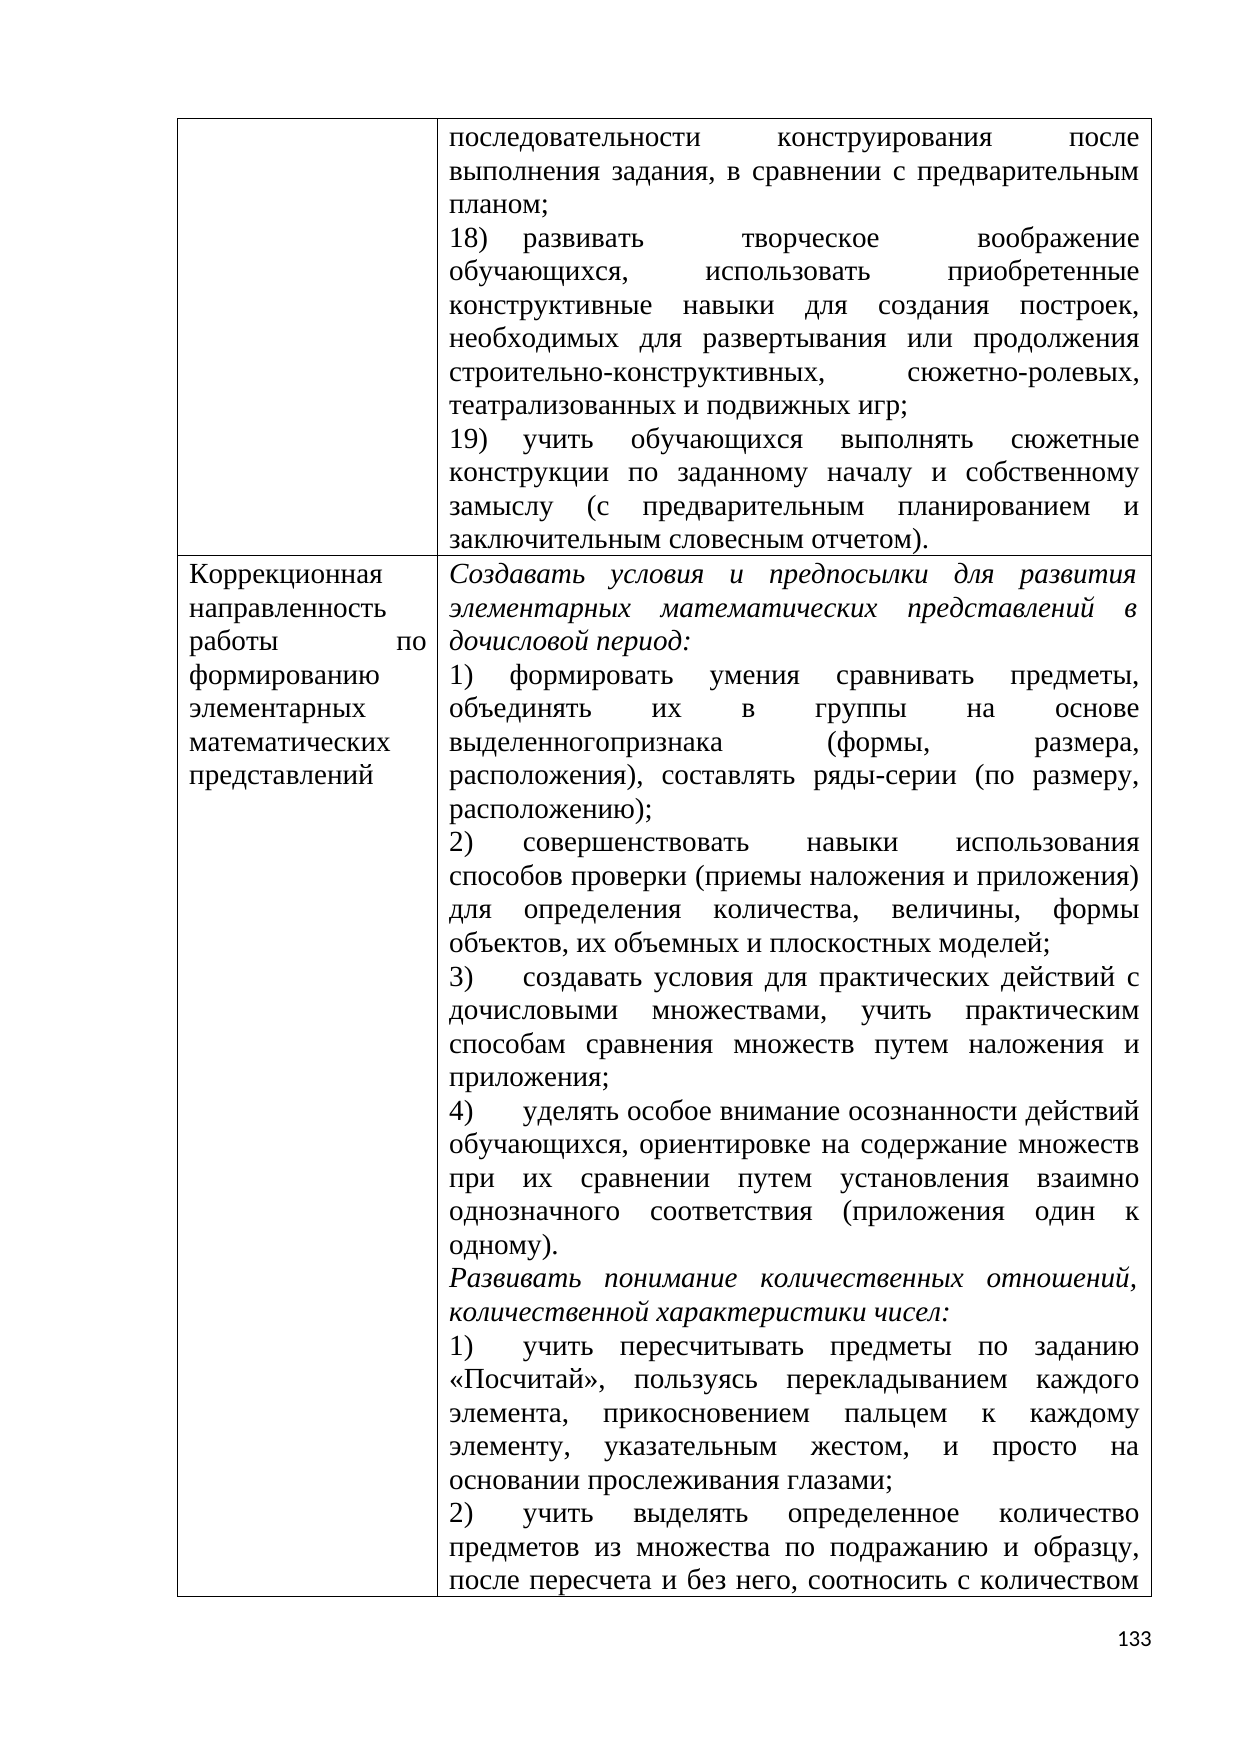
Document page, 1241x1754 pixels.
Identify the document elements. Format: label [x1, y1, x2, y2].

table_cell [438, 556, 1151, 1596]
table_cell [178, 556, 437, 1596]
table_cell [438, 119, 1151, 555]
table_cell [178, 119, 437, 555]
